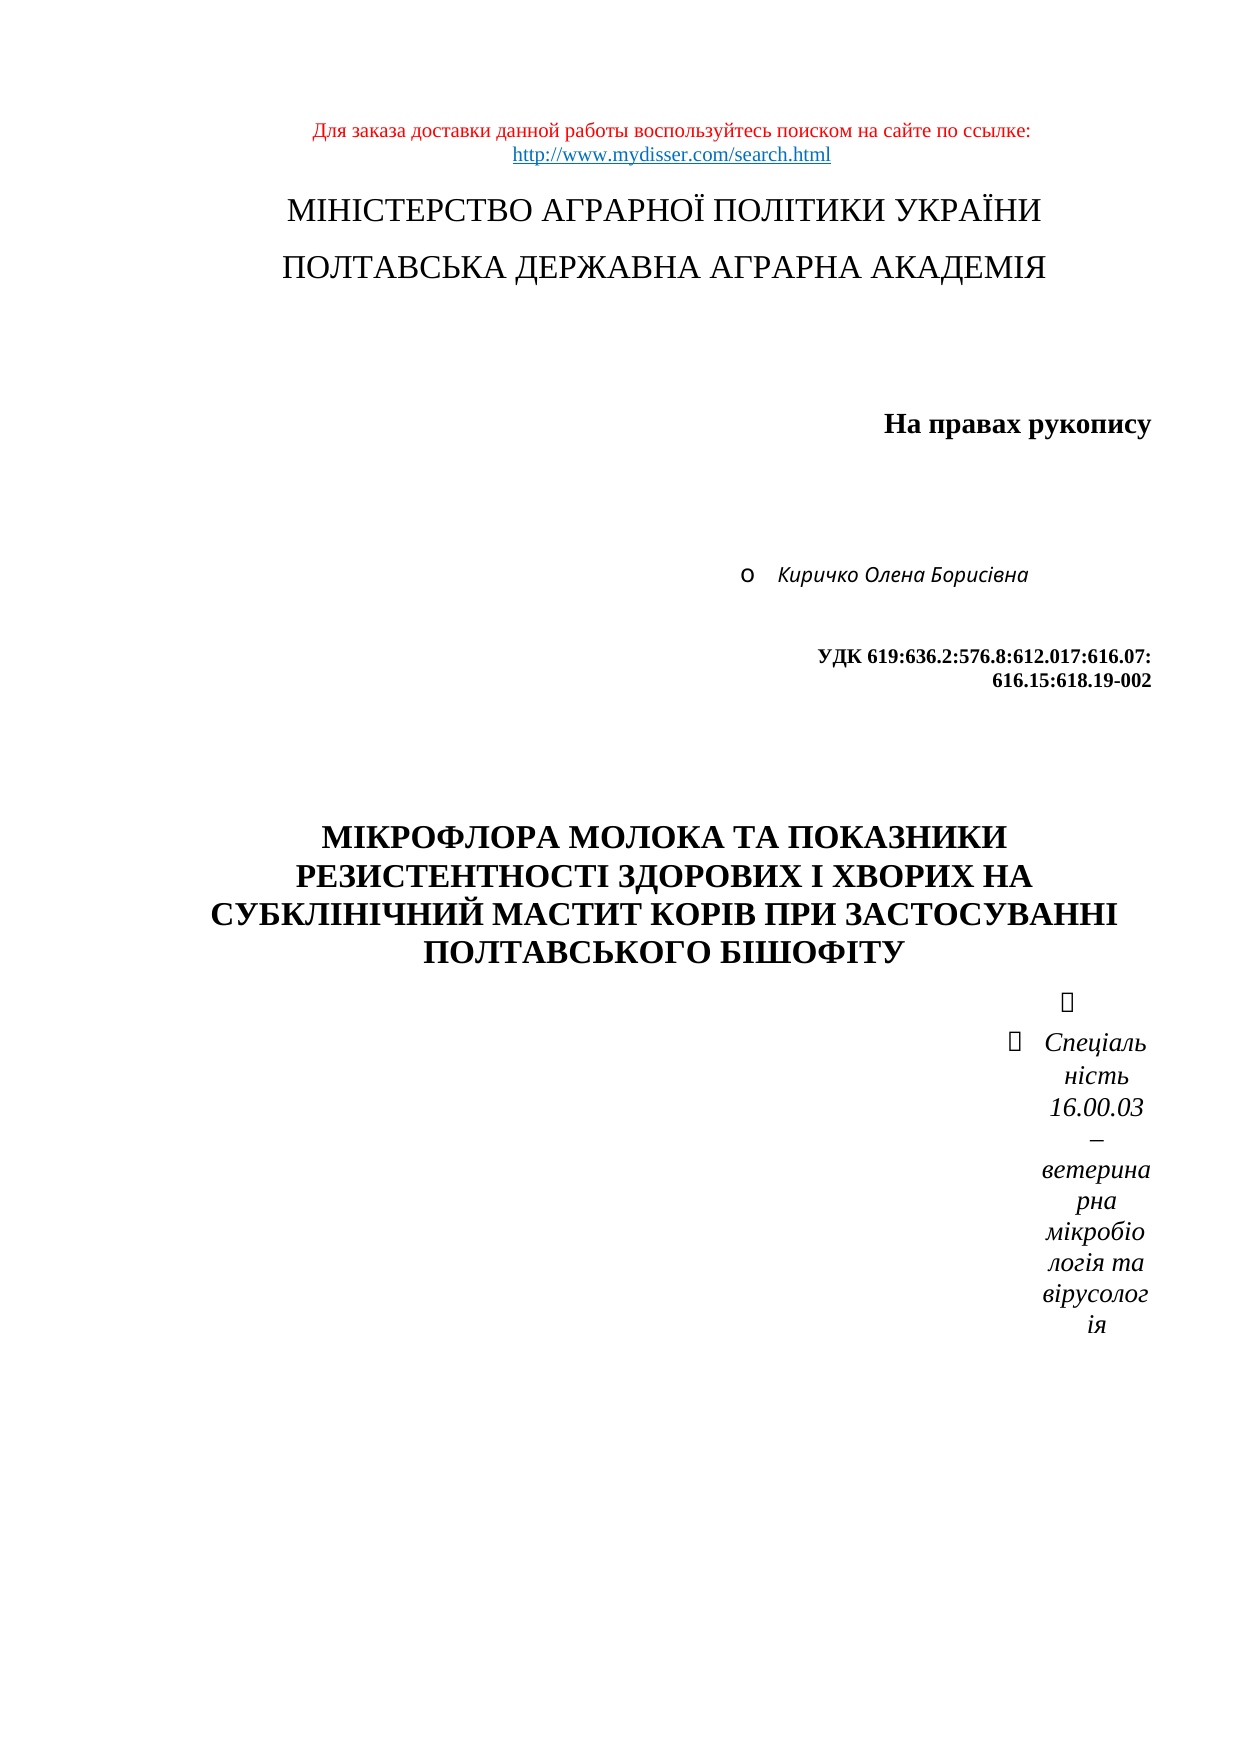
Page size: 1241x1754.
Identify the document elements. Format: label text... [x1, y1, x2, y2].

text УДК 619:636.2:576.8:612.017:616.07: [177, 644, 1152, 668]
title Міністерство аграрної політики України [177, 190, 1152, 229]
text МІКРОФЛОРА МОЛОКА ТА ПОКАЗНИКИ РЕЗИСТЕНТНОСТІ ЗДОРОВИХ І ХВОРИХ НА СУБКЛІНІЧНИЙ МАСТИТ КОРІВ ПРИ ЗАСТОСУВАННІ ПОЛТАВСЬКОГО БІШОФІТУ [177, 818, 1152, 971]
text На правах рукопису [177, 406, 1152, 439]
subtitle Киричко Олена Борисівна [740, 556, 1152, 590]
text 616.15:618.19-002 [177, 668, 1152, 692]
subtitle Спеціальність 16.00.03 – ветеринарна мікробіологія та вірусологія [1004, 1023, 1152, 1340]
title Полтавська державна аграрна академія [177, 248, 1152, 286]
text Для заказа доставки данной работы воспользуйтесь поиском на сайте по ссылке: http://www.mydisser.com/search.html [177, 118, 1167, 166]
